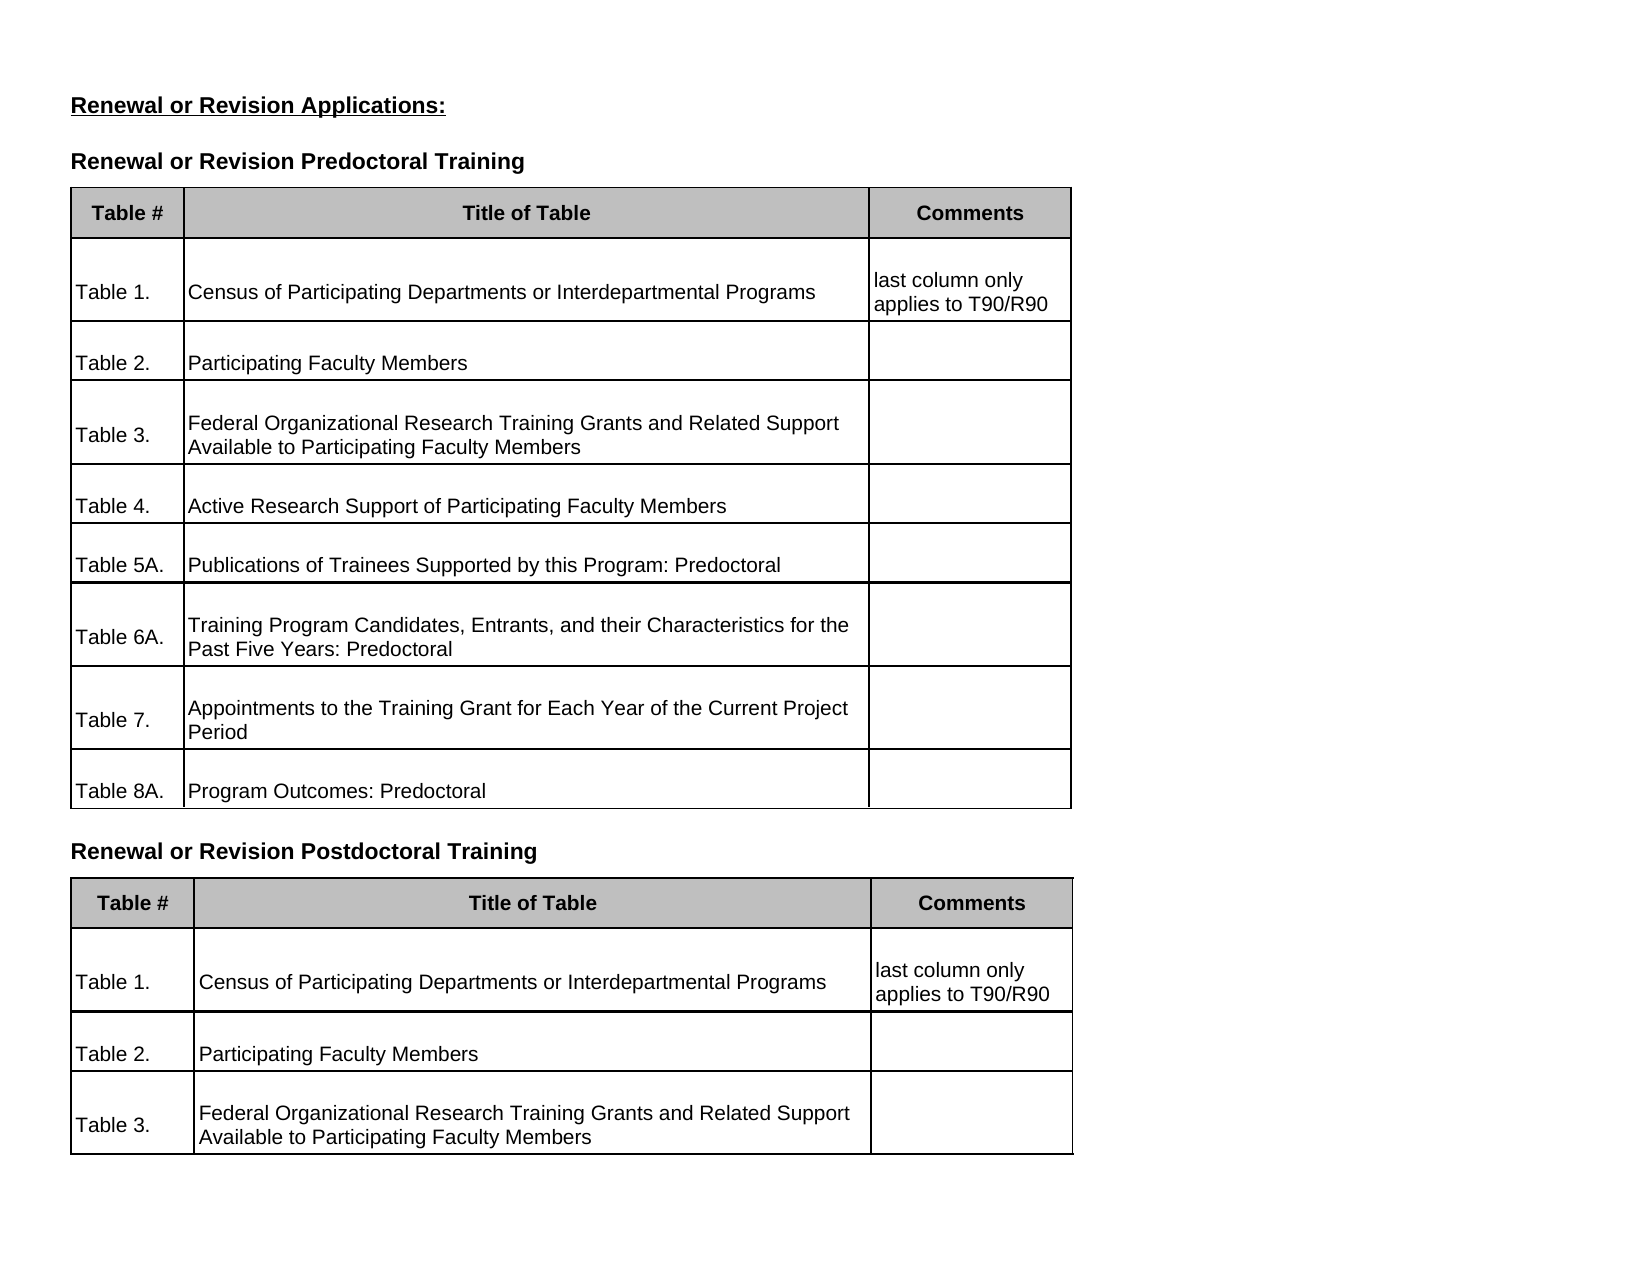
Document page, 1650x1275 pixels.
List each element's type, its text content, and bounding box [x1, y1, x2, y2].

table_cell Census of Participating Departments or Interdepartmental Programs [185, 239, 868, 320]
table_cell Federal Organizational Research Training Grants and Related Support Available to Participating Faculty Members [185, 381, 868, 463]
table_cell [870, 584, 1070, 665]
table_cell Table 1. [72, 239, 183, 320]
subtitle Renewal or Revision Applications: [70, 92, 1598, 118]
table_cell Table 7. [72, 667, 183, 748]
table_cell [870, 524, 1070, 581]
table_cell Table 4. [72, 465, 183, 522]
table_cell Table 3. [72, 1072, 193, 1153]
table_cell Table 2. [72, 1013, 193, 1070]
table_cell Participating Faculty Members [195, 1013, 870, 1070]
table_cell last column only applies to T90/R90 [870, 239, 1070, 320]
table_cell Table 5A. [72, 524, 183, 581]
table_cell Federal Organizational Research Training Grants and Related Support Available to Participating Faculty Members [195, 1072, 870, 1153]
table_header Comments [872, 879, 1072, 927]
table_header Comments [870, 188, 1070, 237]
table_cell Census of Participating Departments or Interdepartmental Programs [195, 929, 870, 1010]
subtitle Renewal or Revision Predoctoral Training [70, 148, 1598, 174]
table_header Title of Table [195, 879, 870, 927]
table_cell Table 1. [72, 929, 193, 1010]
table_cell Appointments to the Training Grant for Each Year of the Current Project Period [185, 667, 868, 748]
table_header Title of Table [185, 188, 868, 237]
table_header Table # [72, 188, 183, 237]
table_cell [870, 750, 1070, 807]
table_cell [870, 465, 1070, 522]
table_cell [870, 322, 1070, 379]
table_cell [870, 667, 1070, 748]
table_cell [872, 1013, 1072, 1070]
table_cell Table 8A. [72, 750, 183, 807]
table_header Table # [72, 879, 193, 927]
subtitle Renewal or Revision Postdoctoral Training [70, 838, 1598, 864]
table_cell Table 6A. [72, 584, 183, 665]
table_cell Participating Faculty Members [185, 322, 868, 379]
table_cell Active Research Support of Participating Faculty Members [185, 465, 868, 522]
table_cell Table 3. [72, 381, 183, 463]
table_cell [872, 1072, 1072, 1153]
table_cell [870, 381, 1070, 463]
table_cell Program Outcomes: Predoctoral [185, 750, 868, 807]
table_cell Training Program Candidates, Entrants, and their Characteristics for the Past Five Years: Predoctoral [185, 584, 868, 665]
table_cell last column only applies to T90/R90 [872, 929, 1072, 1010]
table_cell Publications of Trainees Supported by this Program: Predoctoral [185, 524, 868, 581]
table_cell Table 2. [72, 322, 183, 379]
